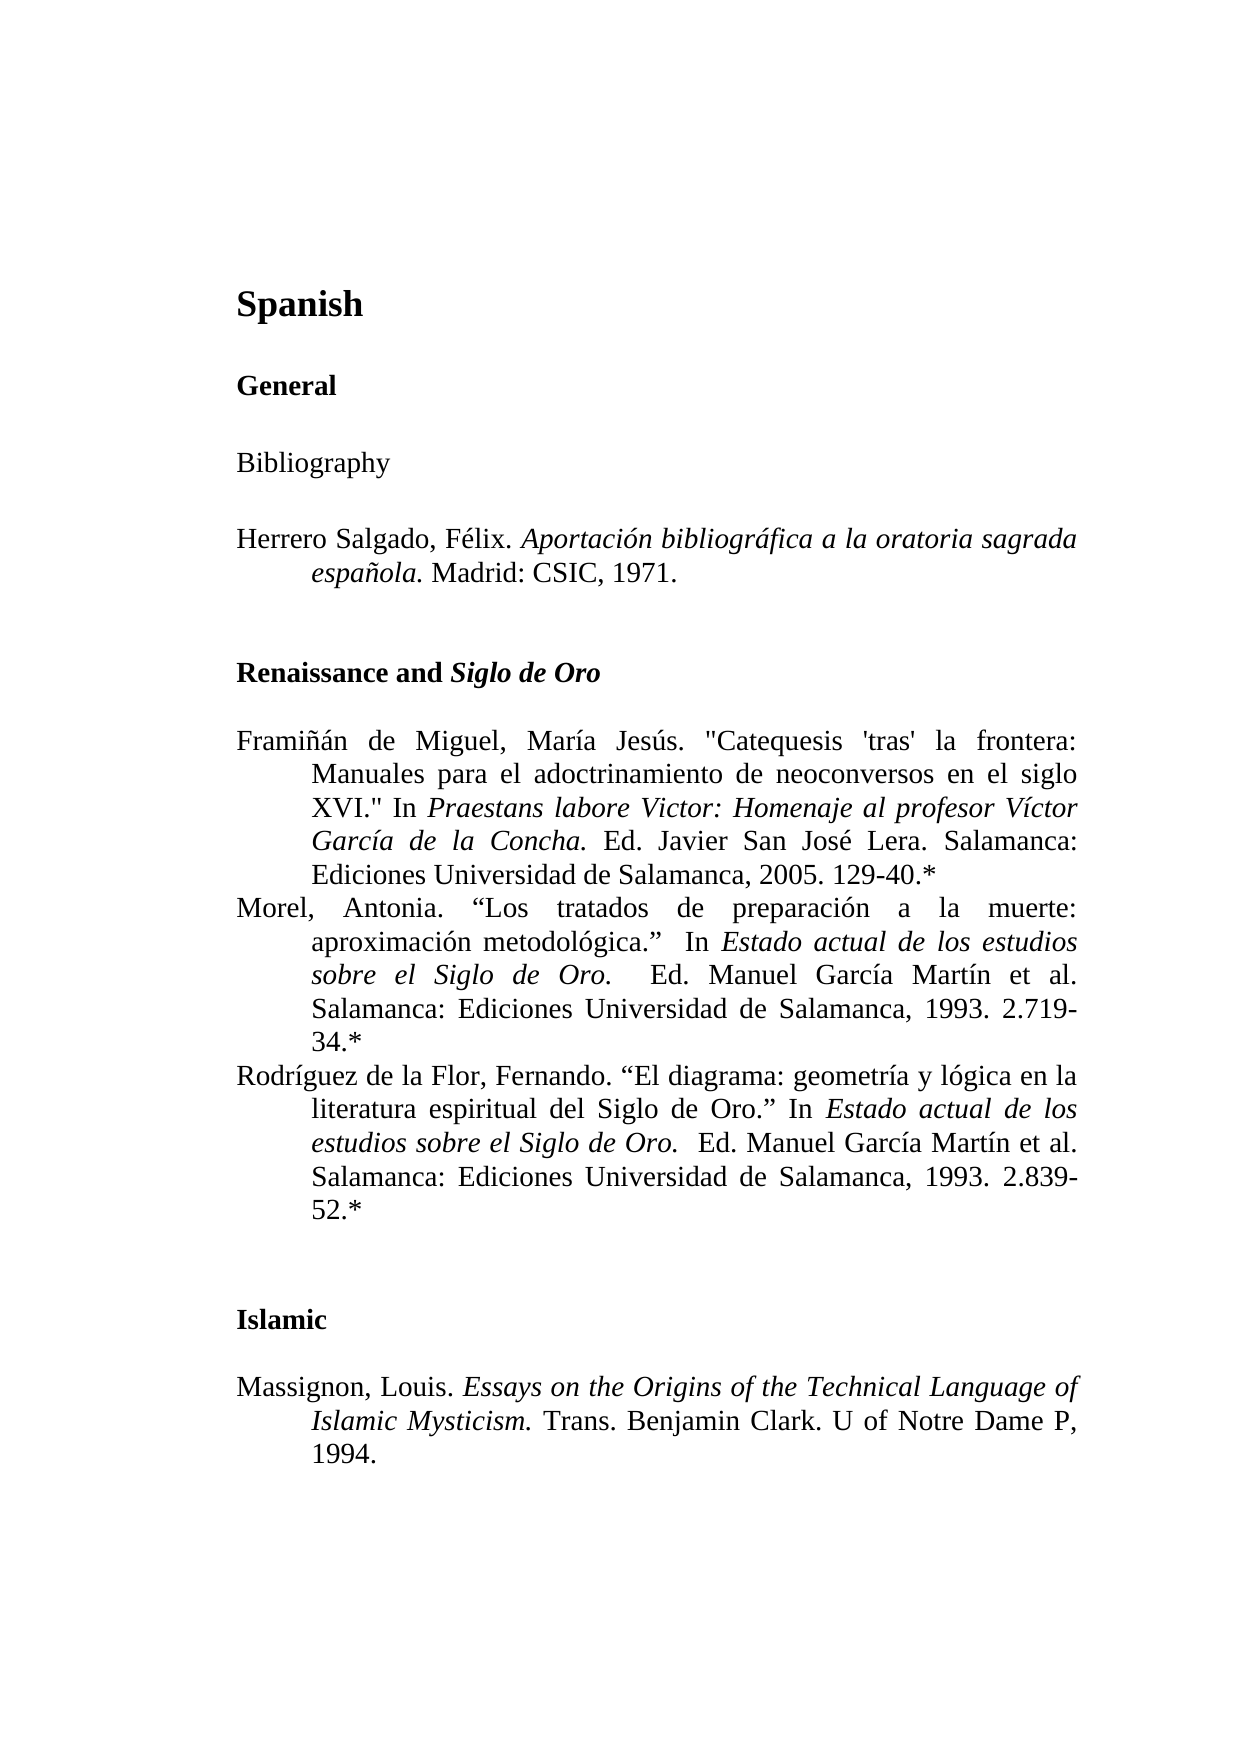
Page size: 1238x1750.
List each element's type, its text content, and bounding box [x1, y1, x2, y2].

text General [236, 368, 1078, 402]
text Spanish [236, 282, 1078, 325]
text Massignon, Louis. Essays on the Origins of the Technical Language of Islamic Mysticism. Trans. Benjamin Clark. U of Notre Dame P, 1994. [236, 1369, 1078, 1470]
text Rodríguez de la Flor, Fernando. “El diagrama: geometría y lógica en la literatura espiritual del Siglo de Oro.” In Estado actual de los estudios sobre el Siglo de Oro. Ed. Manuel García Martín et al. Salamanca: Ediciones Universidad de Salamanca, 1993. 2.839-52.* [236, 1058, 1078, 1226]
text Morel, Antonia. “Los tratados de preparación a la muerte: aproximación metodológica.” In Estado actual de los estudios sobre el Siglo de Oro. Ed. Manuel García Martín et al. Salamanca: Ediciones Universidad de Salamanca, 1993. 2.719-34.* [236, 890, 1078, 1058]
text Renaissance and Siglo de Oro [236, 656, 1078, 689]
text Islamic [236, 1302, 1078, 1336]
text Herrero Salgado, Félix. Aportación bibliográfica a la oratoria sagrada española. Madrid: CSIC, 1971. [236, 521, 1078, 588]
text Bibliography [236, 445, 1078, 478]
text Framiñán de Miguel, María Jesús. "Catequesis 'tras' la frontera: Manuales para el adoctrinamiento de neoconversos en el siglo XVI." In Praestans labore Victor: Homenaje al profesor Víctor García de la Concha. Ed. Javier San José Lera. Salamanca: Ediciones Universidad de Salamanca, 2005. 129-40.* [236, 723, 1078, 890]
